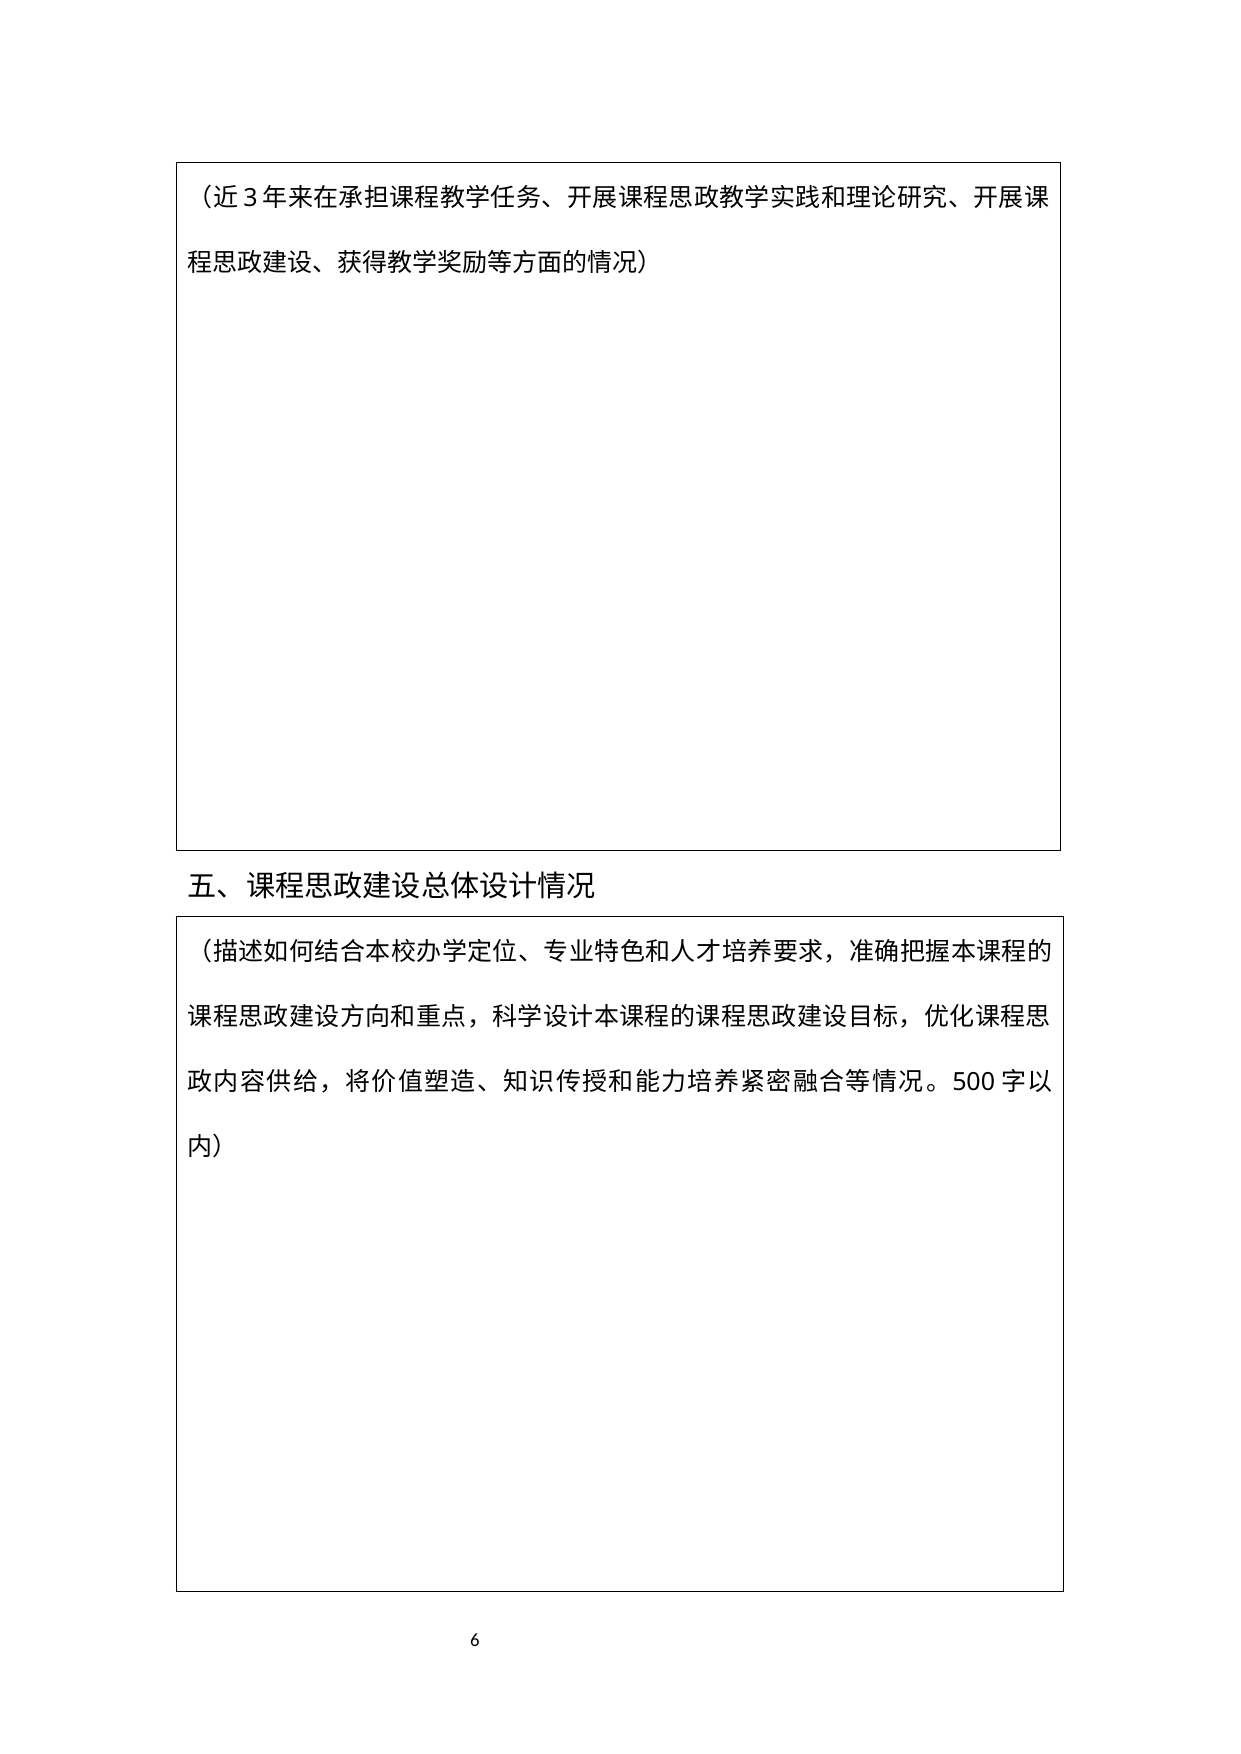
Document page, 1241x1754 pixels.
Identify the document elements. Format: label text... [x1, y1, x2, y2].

table_header （近3年来在承担课程教学任务、开展课程思政教学实践和理论研究、开展课程思政建设、获得教学奖励等方面的情况） [177, 163, 1060, 850]
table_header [177, 917, 1063, 1591]
list 五、课程思政建设总体设计情况 [187, 851, 1053, 916]
